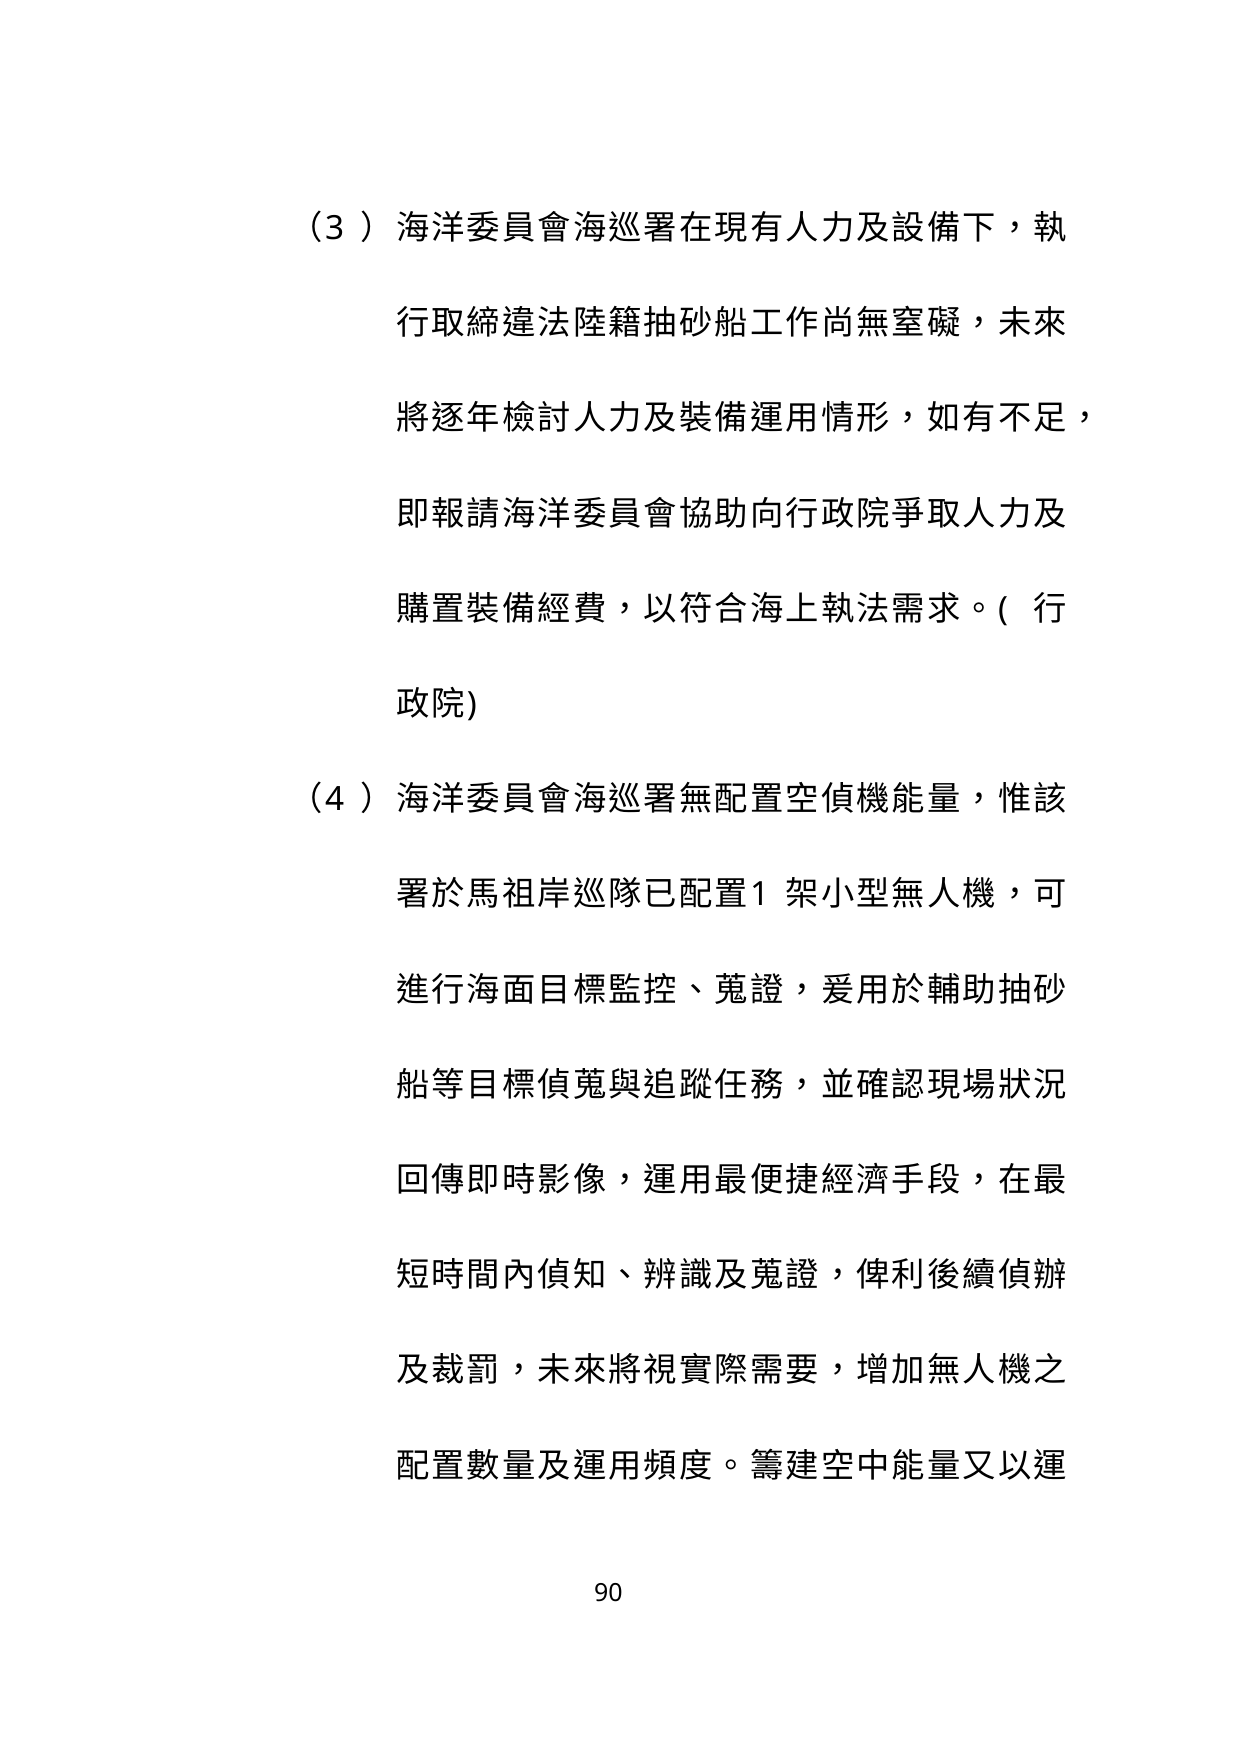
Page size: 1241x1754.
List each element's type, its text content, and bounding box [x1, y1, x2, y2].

subtitle 海洋委員會海巡署在現有人力及設備下，執行取締違法陸籍抽砂船工作尚無窒礙，未來將逐年檢討人力及裝備運用情形，如有不足，即報請海洋委員會協助向行政院爭取人力及購置裝備經費，以符合海上執法需求。(行政院) [272, 177, 1069, 748]
